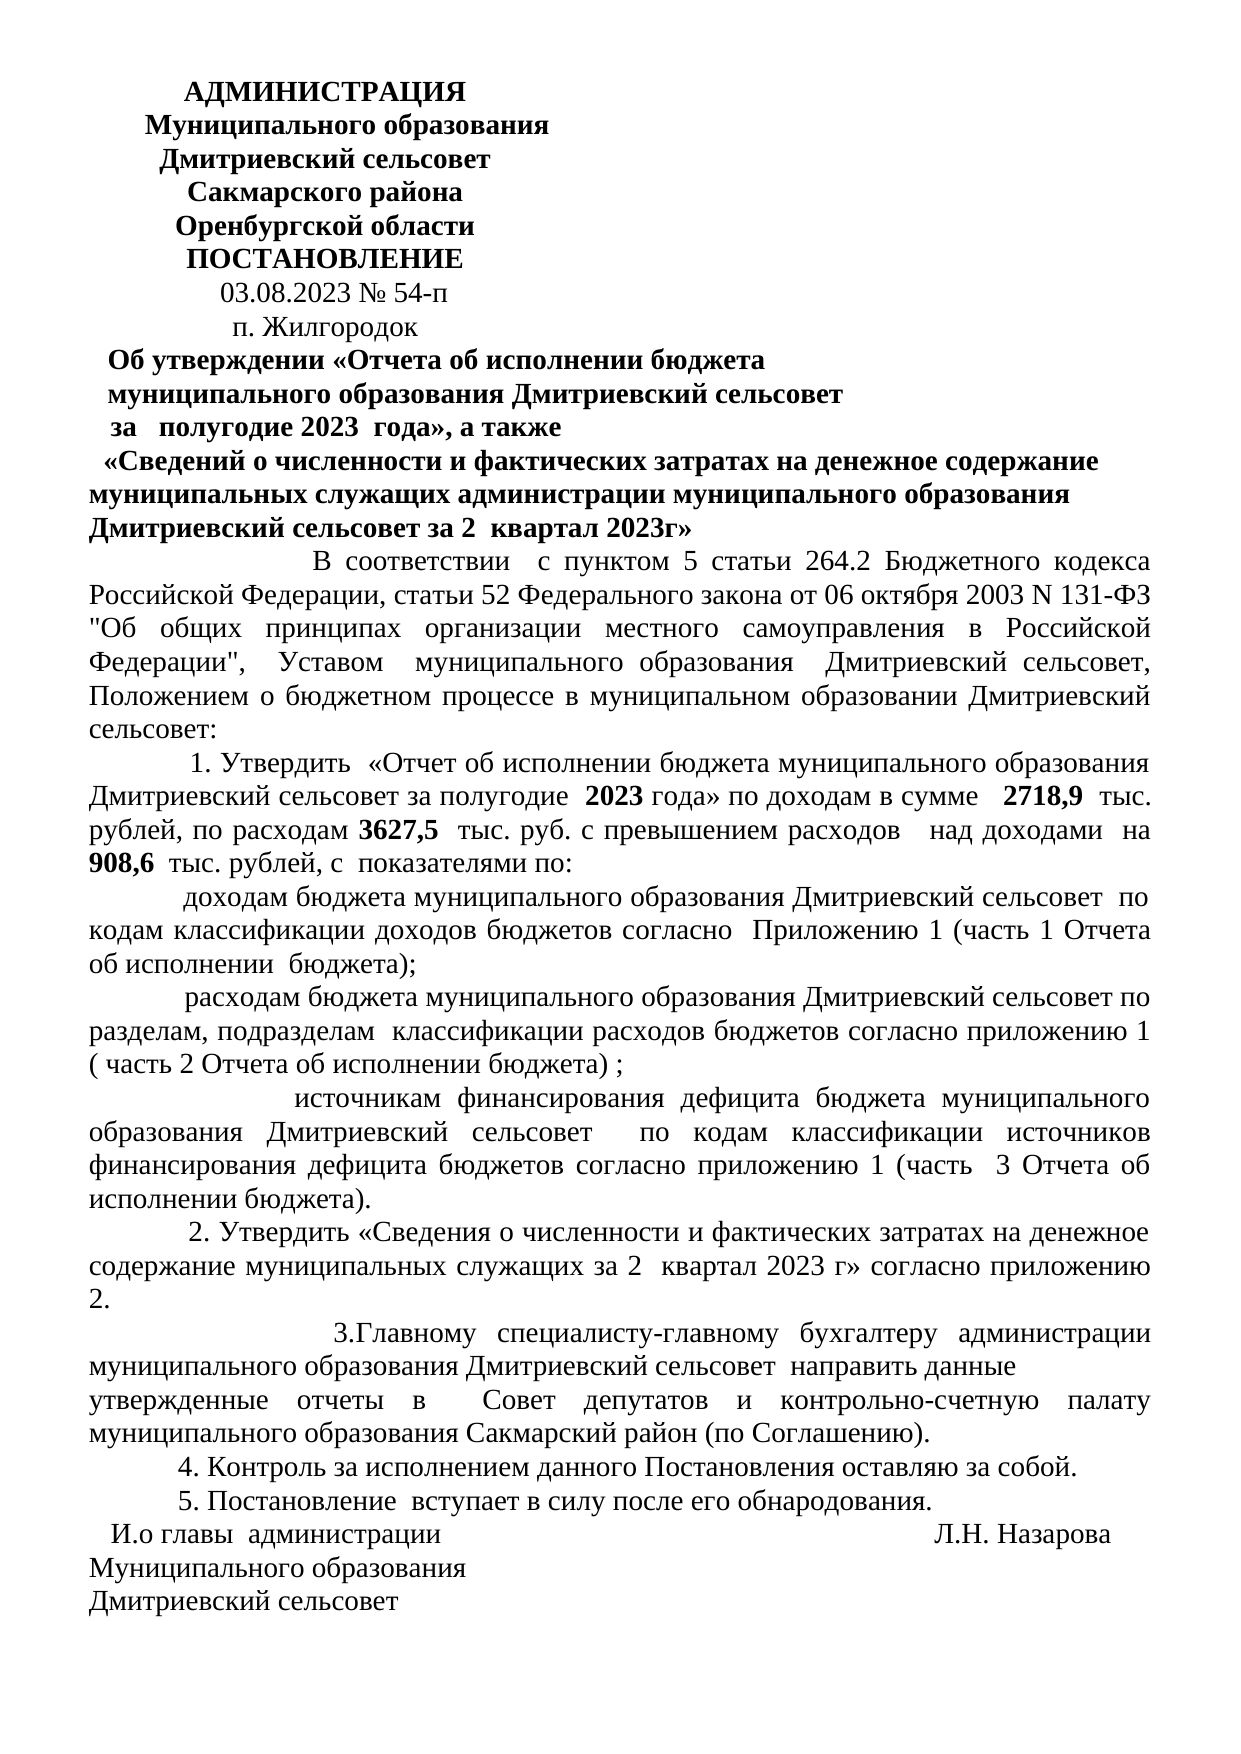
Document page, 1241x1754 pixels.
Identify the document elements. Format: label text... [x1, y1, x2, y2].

text утвержденные отчеты в Совет депутатов и контрольно-счетную палату муниципального образования Сакмарский район (по Соглашению). [88, 1382, 1152, 1449]
text 2. Утвердить «Сведения о численности и фактических затратах на денежное содержание муниципальных служащих за 2 квартал 2023 г» согласно приложению 2. [88, 1214, 1152, 1315]
text АДМИНИСТРАЦИЯ [88, 74, 561, 107]
text Муниципального образования [88, 1550, 1240, 1583]
text за полугодие 2023 года», а также [88, 409, 1152, 443]
text 3.Главному специалисту-главному бухгалтеру администрации муниципального образования Дмитриевский сельсовет направить данные [88, 1315, 1152, 1382]
text Оренбургской области [88, 208, 561, 242]
text 4. Контроль за исполнением данного Постановления оставляю за собой. [88, 1449, 1152, 1483]
text источникам финансирования дефицита бюджета муниципального образования Дмитриевский сельсовет по кодам классификации источников финансирования дефицита бюджетов согласно приложению 1 (часть 3 Отчета об исполнении бюджета). [88, 1080, 1152, 1214]
text 03.08.2023 № 54-п [88, 275, 561, 309]
text «Сведений о численности и фактических затратах на денежное содержание муниципальных служащих администрации муниципального образования Дмитриевский сельсовет за 2 квартал 2023г» [88, 443, 1152, 543]
text муниципального образования Дмитриевский сельсовет [88, 376, 1152, 409]
text доходам бюджета муниципального образования Дмитриевский сельсовет по кодам классификации доходов бюджетов согласно Приложению 1 (часть 1 Отчета об исполнении бюджета); [88, 879, 1152, 979]
text Сакмарского района [88, 174, 561, 208]
text В соответствии с пунктом 5 статьи 264.2 Бюджетного кодекса Российской Федерации, статьи 52 Федерального закона от 06 октября 2003 N 131-ФЗ "Об общих принципах организации местного самоуправления в Российской Федерации", Уставом муниципального образования Дмитриевский сельсовет, Положением о бюджетном процессе в муниципальном образовании Дмитриевский сельсовет: [88, 543, 1152, 745]
text Дмитриевский сельсовет [88, 1583, 1240, 1617]
text ПОСТАНОВЛЕНИЕ [88, 242, 561, 275]
text И.о главы администрации Л.Н. Назарова [88, 1516, 1152, 1550]
text Муниципального образования [88, 107, 606, 141]
text 1. Утвердить «Отчет об исполнении бюджета муниципального образования Дмитриевский сельсовет за полугодие 2023 года» по доходам в сумме 2718,9 тыс. рублей, по расходам 3627,5 тыс. руб. с превышением расходов над доходами на 908,6 тыс. рублей, с показателями по: [88, 745, 1152, 879]
text 5. Постановление вступает в силу после его обнародования. [88, 1483, 1152, 1516]
text п. Жилгородок [88, 309, 561, 342]
subtitle Об утверждении «Отчета об исполнении бюджета [88, 342, 1152, 376]
text расходам бюджета муниципального образования Дмитриевский сельсовет по разделам, подразделам классификации расходов бюджетов согласно приложению 1 ( часть 2 Отчета об исполнении бюджета) ; [88, 979, 1152, 1080]
text Дмитриевский сельсовет [88, 141, 561, 174]
